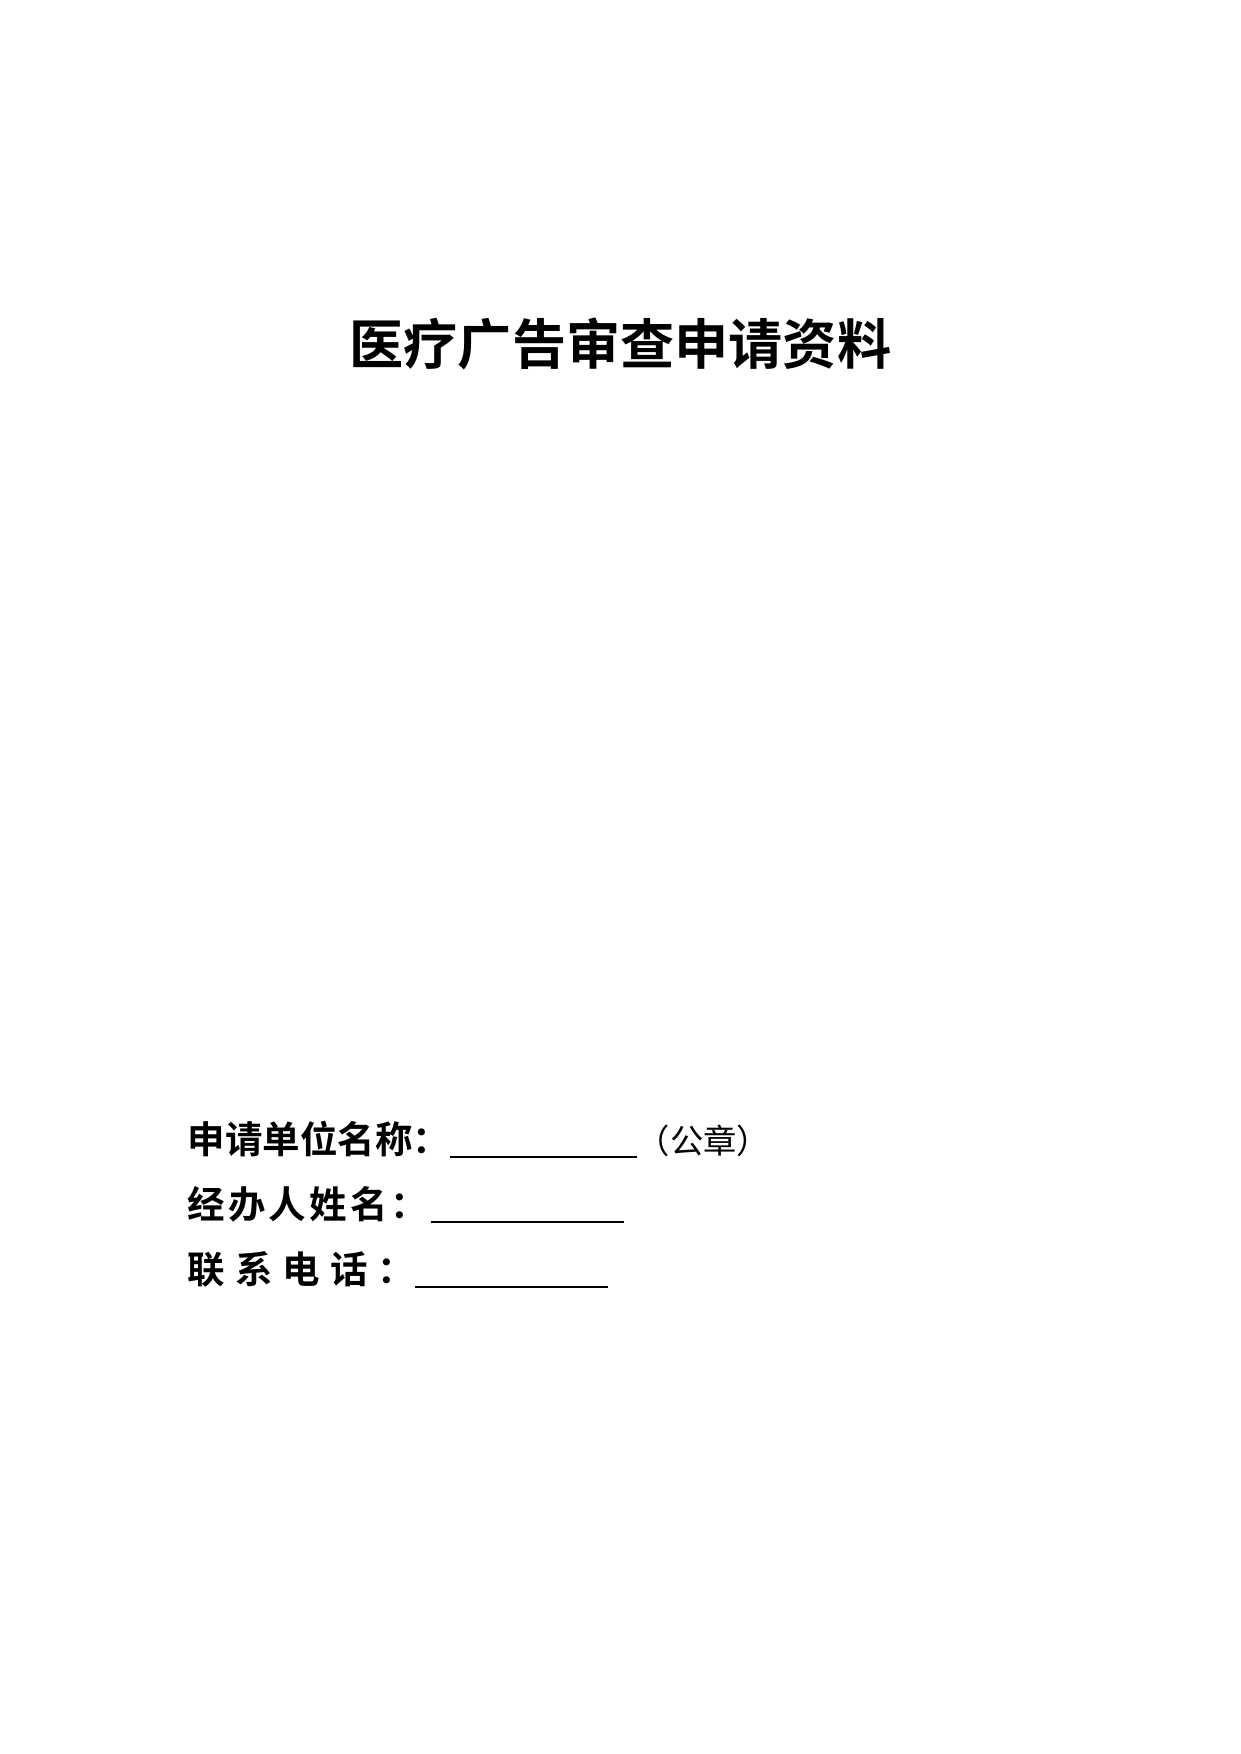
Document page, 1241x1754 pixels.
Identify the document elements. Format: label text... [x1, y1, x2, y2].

text 联系电话： [187, 1234, 1053, 1299]
text 医疗广告审查申请资料 [187, 292, 1053, 389]
text 经办人姓名： [187, 1169, 1053, 1234]
text 申请单位名称： （公章） [187, 1104, 1053, 1169]
